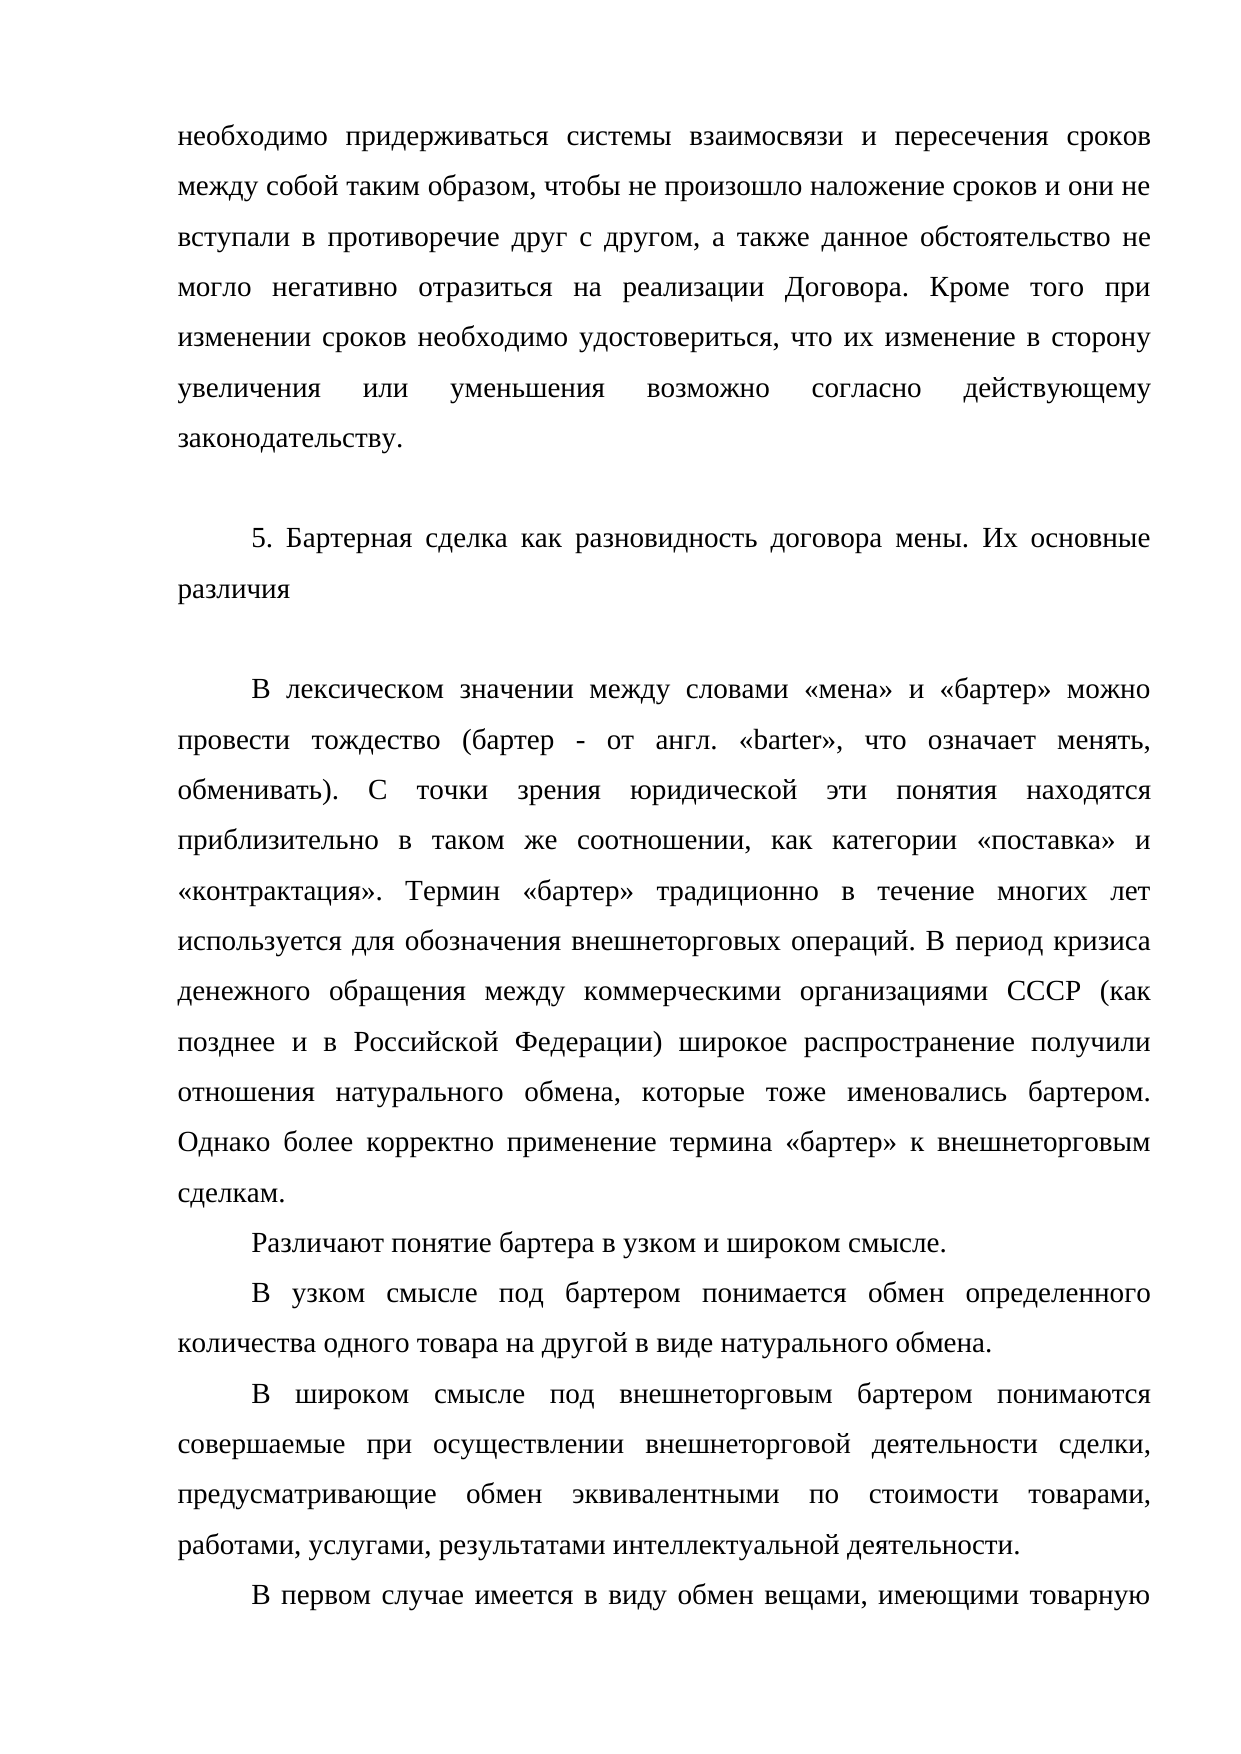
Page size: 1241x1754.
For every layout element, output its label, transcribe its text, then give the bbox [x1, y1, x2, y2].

text Различают понятие бартера в узком и широком смысле. [177, 1225, 1152, 1258]
text В лексическом значении между словами «мена» и «бартер» можно провести тождество (бартер - от англ. «barter», что означает менять, обменивать). С точки зрения юридической эти понятия находятся приблизительно в таком же соотношении, как категории «поставка» и «контрактация». Термин «бартер» традиционно в течение многих лет используется для обозначения внешнеторговых операций. В период кризиса денежного обращения между коммерческими организациями СССР (как позднее и в Российской Федерации) широкое распространение получили отношения натурального обмена, которые тоже именовались бартером. Однако более корректно применение термина «бартер» к внешнеторговым сделкам. [177, 672, 1152, 1208]
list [177, 118, 1152, 453]
text В узком смысле под бартером понимается обмен определенного количества одного товара на другой в виде натурального обмена. [177, 1275, 1152, 1359]
text 5. Бартерная сделка как разновидность договора мены. Их основные различия [177, 521, 1152, 604]
text В широком смысле под внешнеторговым бартером понимаются совершаемые при осуществлении внешнеторговой деятельности сделки, предусматривающие обмен эквивалентными по стоимости товарами, работами, услугами, результатами интеллектуальной деятельности. [177, 1376, 1152, 1560]
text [177, 1577, 1152, 1611]
